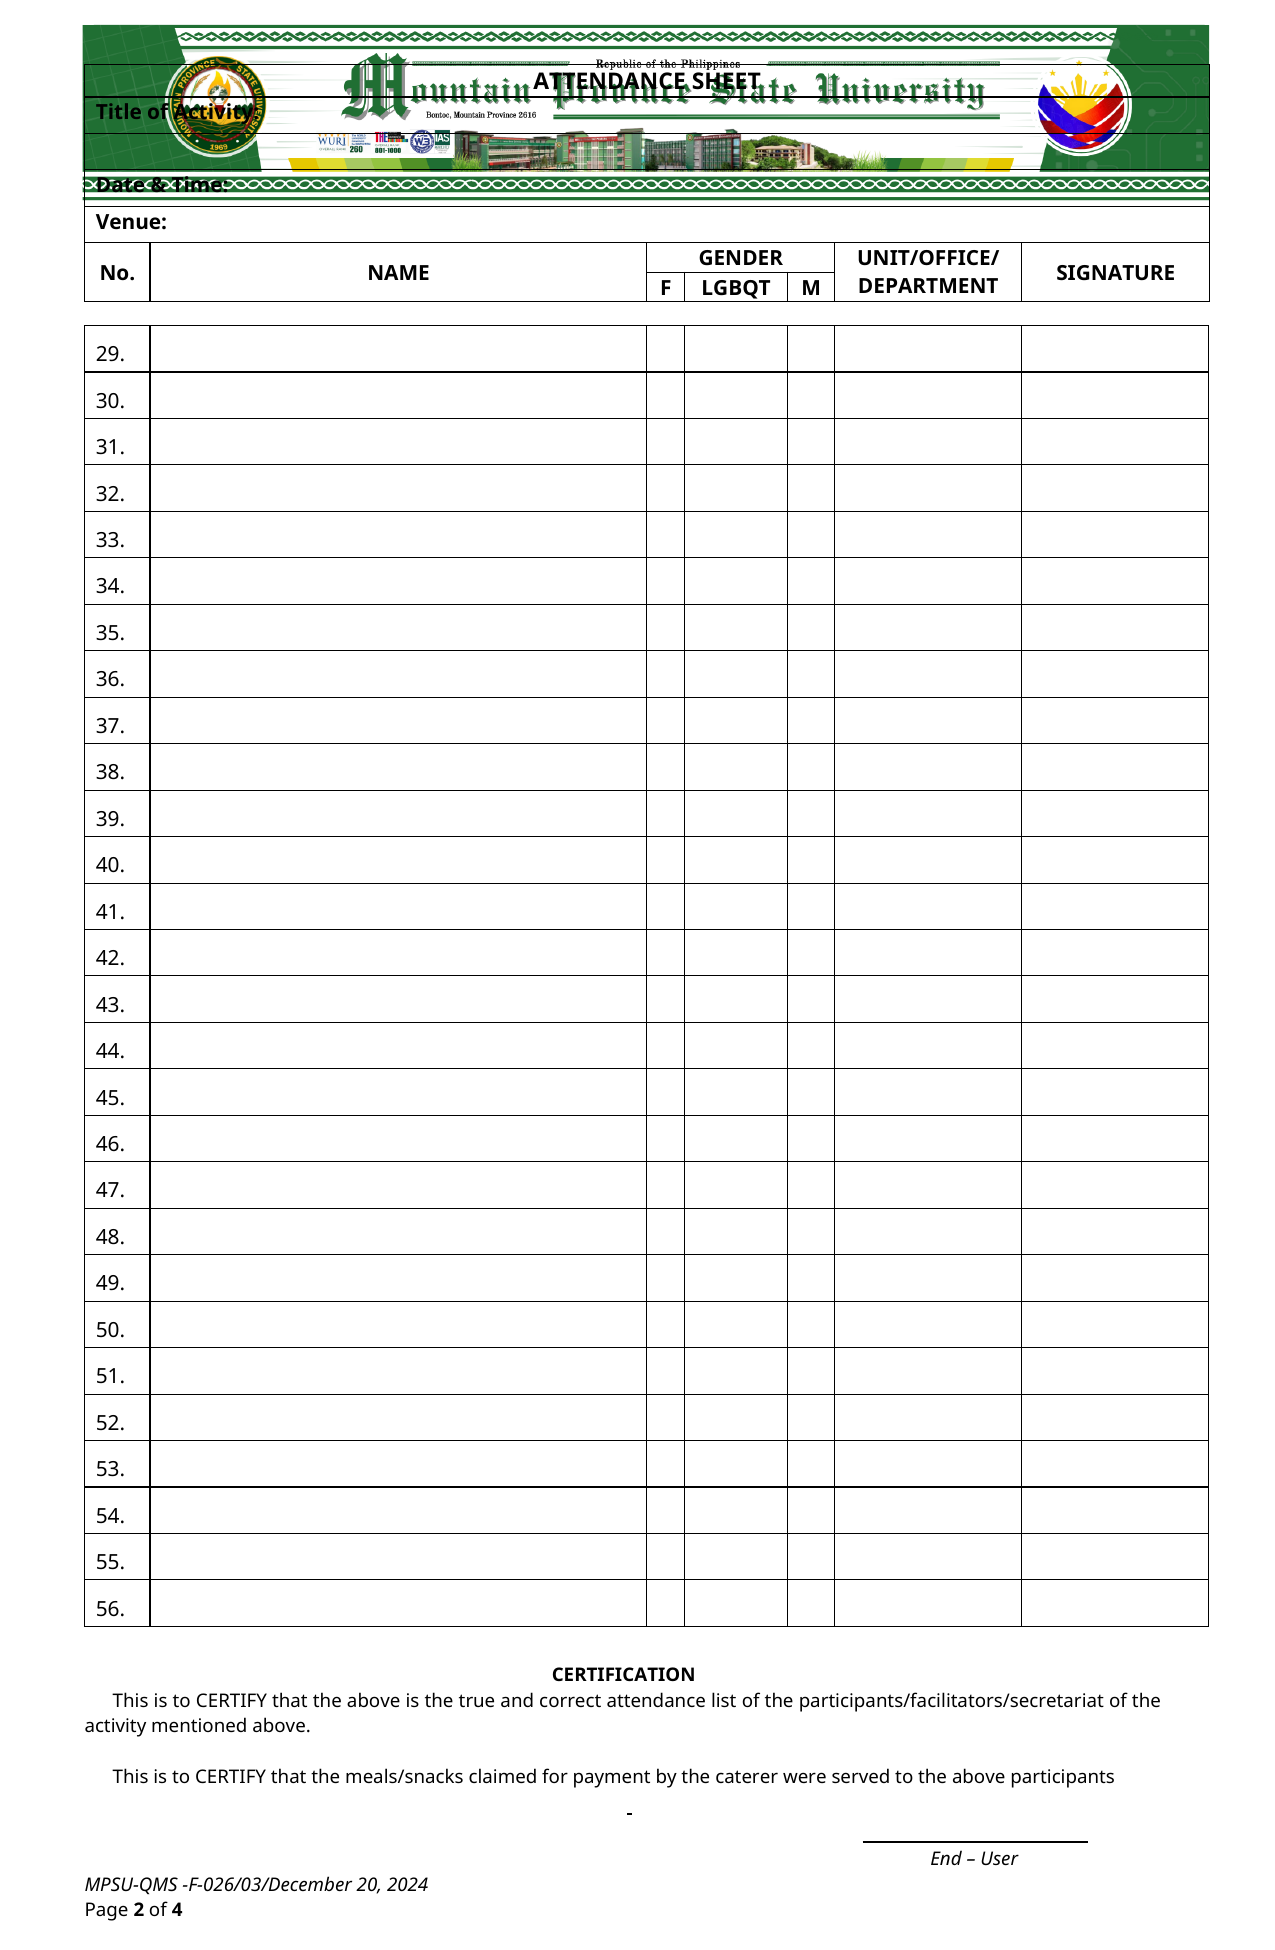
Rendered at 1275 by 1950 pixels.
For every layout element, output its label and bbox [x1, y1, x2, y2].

table_cell [647, 419, 684, 464]
table_cell [647, 1023, 684, 1068]
table_cell [647, 791, 684, 836]
table_cell [85, 976, 149, 1022]
table_cell [685, 373, 787, 418]
table_cell [788, 791, 834, 836]
table_cell [1022, 1162, 1208, 1208]
table_cell [685, 512, 787, 557]
table_cell [647, 744, 684, 789]
table_cell [151, 465, 646, 511]
table_cell [85, 1441, 149, 1486]
table_cell [647, 1534, 684, 1579]
table_cell [835, 1023, 1021, 1068]
table_cell [685, 698, 787, 743]
table_cell [85, 1209, 149, 1254]
table_cell [835, 1255, 1021, 1301]
table_cell [85, 1116, 149, 1161]
table_cell [647, 512, 684, 557]
table_cell [835, 465, 1021, 511]
picture [85, 134, 1209, 169]
table_cell [151, 791, 646, 836]
table_cell [835, 419, 1021, 464]
table_cell [685, 1023, 787, 1068]
table_cell [1022, 1069, 1208, 1115]
table_cell [788, 1534, 834, 1579]
table_cell [1022, 1348, 1208, 1393]
table_cell [151, 1209, 646, 1254]
table_cell [85, 1162, 149, 1208]
table_cell [685, 930, 787, 975]
table_cell [835, 605, 1021, 650]
table_cell [685, 791, 787, 836]
table_cell [835, 1395, 1021, 1440]
table_cell [835, 1348, 1021, 1393]
table_cell [1022, 791, 1208, 836]
table_cell [647, 698, 684, 743]
table_cell [647, 884, 684, 929]
table_cell [85, 884, 149, 929]
table_cell [647, 976, 684, 1022]
table_cell [788, 419, 834, 464]
table_cell [788, 976, 834, 1022]
table_cell [647, 930, 684, 975]
table_cell [835, 1162, 1021, 1208]
table_cell [151, 1116, 646, 1161]
table_cell [788, 465, 834, 511]
table_cell [151, 1255, 646, 1301]
table_cell [788, 651, 834, 697]
table_cell [835, 930, 1021, 975]
table_cell [151, 1441, 646, 1486]
table_cell [685, 1395, 787, 1440]
table_cell [685, 1209, 787, 1254]
table_cell [151, 976, 646, 1022]
table_cell [1022, 1534, 1208, 1579]
table_cell [151, 1534, 646, 1579]
table_cell [85, 930, 149, 975]
table_cell [685, 651, 787, 697]
table_cell [835, 976, 1021, 1022]
table_cell [685, 1069, 787, 1115]
table_cell [835, 1116, 1021, 1161]
table_cell [788, 326, 834, 371]
table_cell [647, 558, 684, 604]
picture [85, 98, 1209, 133]
table_cell [1022, 1255, 1208, 1301]
table_cell [685, 976, 787, 1022]
table_cell [788, 558, 834, 604]
table_cell [151, 373, 646, 418]
table_cell [647, 1348, 684, 1393]
table_cell [647, 373, 684, 418]
table_cell [647, 1395, 684, 1440]
table_cell [788, 1302, 834, 1347]
table_cell [685, 884, 787, 929]
table_cell [788, 1395, 834, 1440]
table_cell [1022, 1302, 1208, 1347]
table_cell [788, 373, 834, 418]
table_cell [85, 1023, 149, 1068]
table_cell [685, 326, 787, 371]
table_cell [85, 605, 149, 650]
table_cell [151, 419, 646, 464]
picture [85, 65, 1209, 96]
table_cell [647, 1209, 684, 1254]
table_cell [685, 1534, 787, 1579]
table_cell [835, 373, 1021, 418]
table_cell [647, 1069, 684, 1115]
table_cell [85, 837, 149, 882]
table_cell [1022, 1441, 1208, 1486]
table_cell [151, 744, 646, 789]
table_cell [1022, 1395, 1208, 1440]
table_cell [647, 651, 684, 697]
table_cell [685, 837, 787, 882]
table_cell [1022, 884, 1208, 929]
table_cell [835, 791, 1021, 836]
table_cell [788, 1162, 834, 1208]
table_cell [151, 558, 646, 604]
table_cell [1022, 512, 1208, 557]
table_cell [151, 326, 646, 371]
table_cell [788, 1116, 834, 1161]
table_cell [85, 1255, 149, 1301]
table_cell [85, 1395, 149, 1440]
table_cell [647, 1441, 684, 1486]
table_cell [151, 1069, 646, 1115]
table_cell [835, 1580, 1021, 1626]
table_cell [647, 1116, 684, 1161]
table_cell [1022, 1488, 1208, 1533]
table_cell [835, 1534, 1021, 1579]
table_cell [151, 1302, 646, 1347]
table_cell [788, 1348, 834, 1393]
table_cell [85, 1580, 149, 1626]
table_cell [788, 1580, 834, 1626]
table_cell [647, 326, 684, 371]
table_cell [647, 1580, 684, 1626]
picture [82, 18, 1210, 204]
table_cell [85, 698, 149, 743]
table_cell [788, 884, 834, 929]
table_cell [685, 1116, 787, 1161]
table_cell [151, 698, 646, 743]
table_cell [835, 1488, 1021, 1533]
table_cell [685, 1255, 787, 1301]
table_cell [151, 1580, 646, 1626]
table_cell [85, 465, 149, 511]
table_cell [788, 1209, 834, 1254]
table_cell [1022, 930, 1208, 975]
table_cell [85, 744, 149, 789]
table_cell [1022, 605, 1208, 650]
table_cell [788, 837, 834, 882]
table_cell [835, 698, 1021, 743]
table_cell [151, 651, 646, 697]
table_cell [85, 1488, 149, 1533]
table_cell [835, 744, 1021, 789]
table_cell [647, 837, 684, 882]
table_cell [788, 1069, 834, 1115]
table_cell [1022, 837, 1208, 882]
table_cell [1022, 419, 1208, 464]
table_cell [85, 651, 149, 697]
table_cell [685, 1488, 787, 1533]
table_cell [1022, 651, 1208, 697]
table_cell [788, 1441, 834, 1486]
table_cell [151, 1023, 646, 1068]
table_cell [647, 465, 684, 511]
table_cell [647, 1302, 684, 1347]
table_cell [85, 791, 149, 836]
table_cell [85, 1348, 149, 1393]
picture [85, 170, 1209, 204]
table_cell [835, 884, 1021, 929]
table_cell [1022, 1023, 1208, 1068]
table_cell [835, 512, 1021, 557]
table_cell [1022, 698, 1208, 743]
table_cell [685, 465, 787, 511]
table_cell [788, 1023, 834, 1068]
table_cell [1022, 465, 1208, 511]
table_cell [788, 1488, 834, 1533]
table_cell [835, 1302, 1021, 1347]
table_cell [151, 605, 646, 650]
table_cell [835, 326, 1021, 371]
table_cell [1022, 326, 1208, 371]
table_cell [685, 419, 787, 464]
table_cell [1022, 976, 1208, 1022]
table_cell [151, 1348, 646, 1393]
table_cell [1022, 373, 1208, 418]
table_cell [151, 1162, 646, 1208]
table_cell [151, 512, 646, 557]
table_cell [788, 512, 834, 557]
table_cell [1022, 744, 1208, 789]
table_cell [85, 1069, 149, 1115]
table_cell [685, 1580, 787, 1626]
table_cell [85, 1534, 149, 1579]
table_cell [151, 930, 646, 975]
table_cell [835, 1209, 1021, 1254]
table_cell [85, 419, 149, 464]
table_cell [151, 884, 646, 929]
table_cell [788, 1255, 834, 1301]
table_cell [835, 1069, 1021, 1115]
table_cell [85, 558, 149, 604]
table_cell [685, 605, 787, 650]
table_cell [1022, 1116, 1208, 1161]
table_cell [788, 744, 834, 789]
table_cell [835, 837, 1021, 882]
table_cell [647, 1255, 684, 1301]
table_cell [1022, 558, 1208, 604]
table_cell [85, 326, 149, 371]
table_cell [685, 1302, 787, 1347]
table_cell [151, 837, 646, 882]
table_cell [1022, 1580, 1208, 1626]
table_cell [788, 930, 834, 975]
table_cell [151, 1395, 646, 1440]
table_cell [647, 1162, 684, 1208]
table_cell [835, 1441, 1021, 1486]
table_cell [685, 558, 787, 604]
table_cell [647, 605, 684, 650]
table_cell [85, 1302, 149, 1347]
table_cell [788, 698, 834, 743]
table_cell [1022, 1209, 1208, 1254]
table_cell [647, 1488, 684, 1533]
table_cell [685, 1348, 787, 1393]
table_cell [151, 1488, 646, 1533]
table_cell [85, 373, 149, 418]
table_cell [788, 605, 834, 650]
table_cell [685, 744, 787, 789]
table_cell [685, 1441, 787, 1486]
table_cell [685, 1162, 787, 1208]
table_cell [835, 558, 1021, 604]
table_cell [835, 651, 1021, 697]
table_cell [85, 512, 149, 557]
